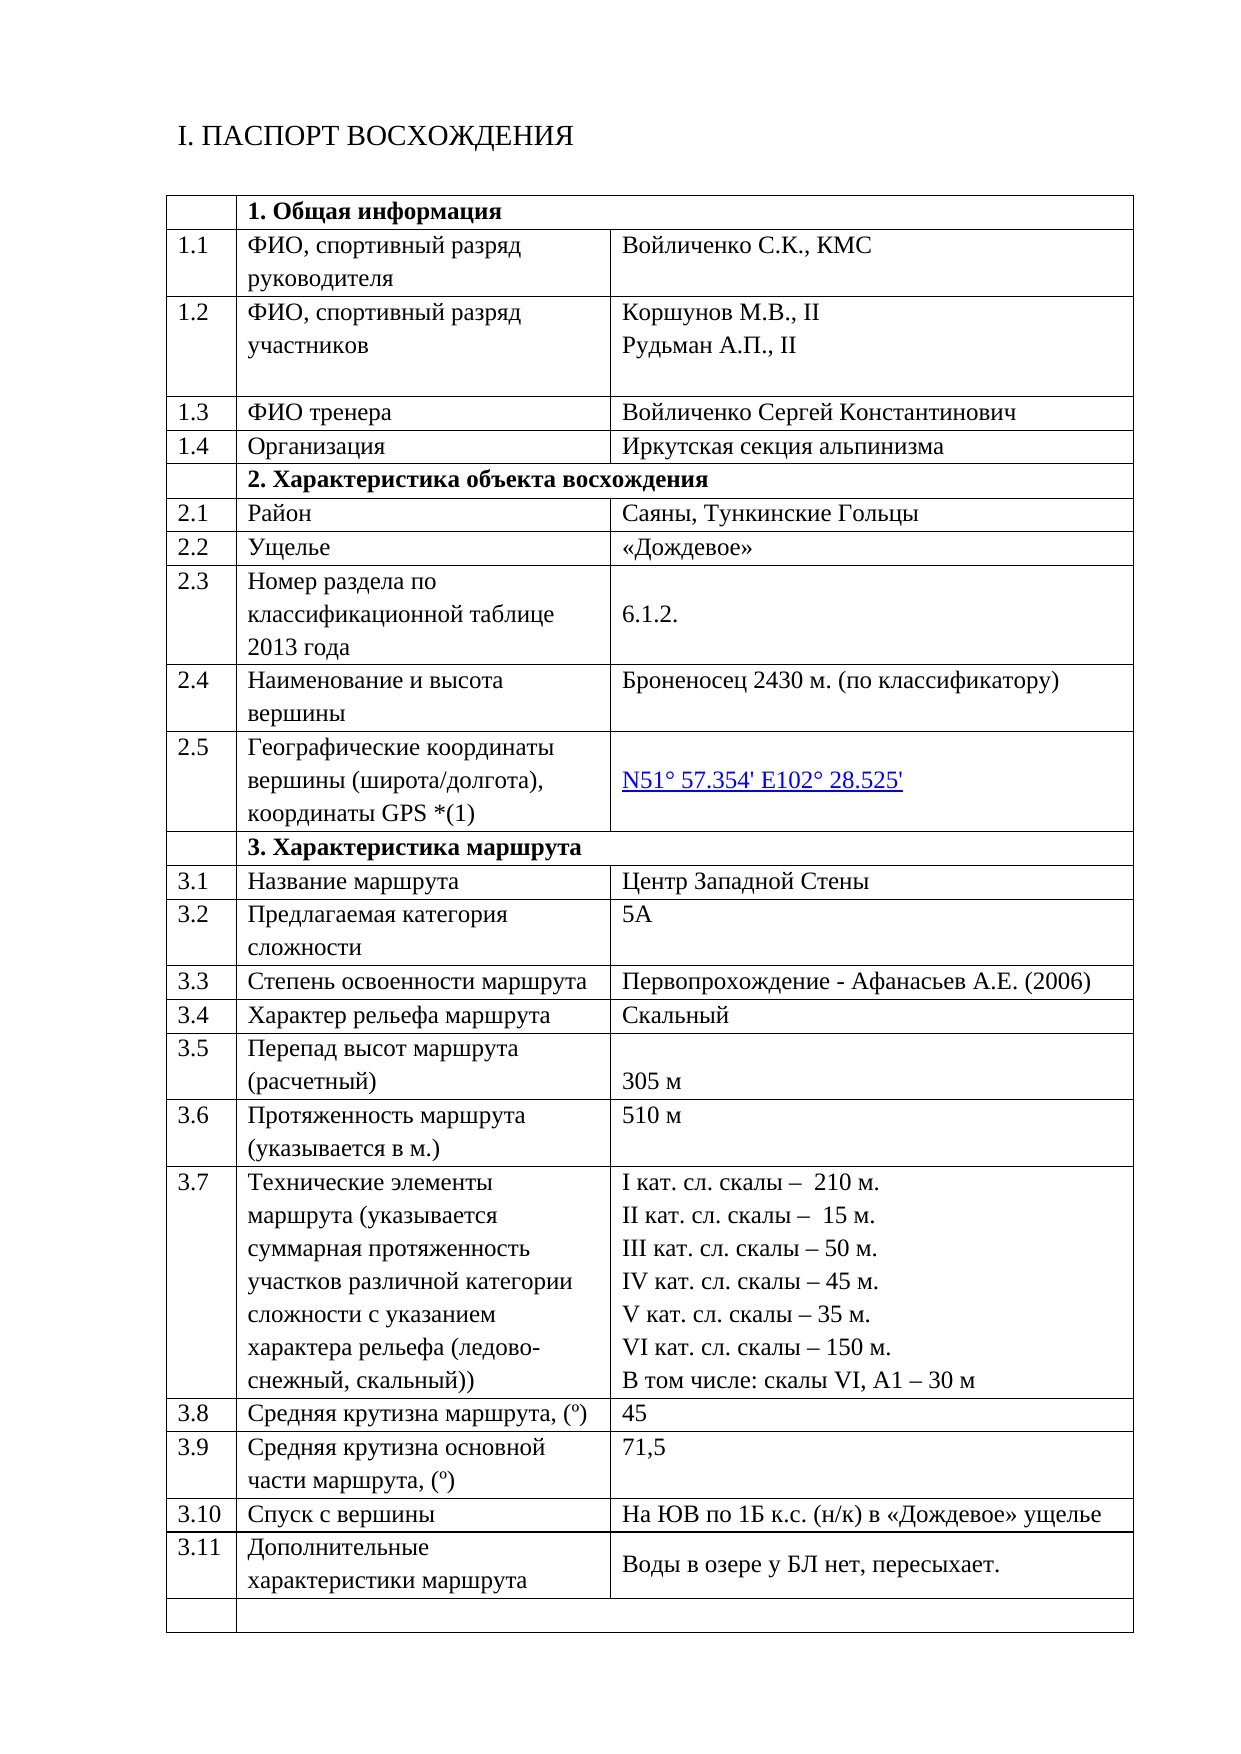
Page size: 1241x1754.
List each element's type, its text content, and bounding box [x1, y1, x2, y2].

table_cell N51° 57.354' E102° 28.525' [611, 732, 1133, 831]
table_cell 45 [611, 1399, 1133, 1431]
table_cell Перепад высот маршрута (расчетный) [237, 1034, 610, 1099]
table_cell Саяны, Тункинские Гольцы [611, 499, 1133, 531]
table_cell Название маршрута [237, 866, 610, 898]
table_cell Предлагаемая категория сложности [237, 900, 610, 965]
table_cell I кат. сл. скалы – 210 м. II кат. сл. скалы – 15 м. III кат. сл. скалы – 50 м. IV кат. сл. скалы – 45 м. V кат. сл. скалы – 35 м. VI кат. сл. скалы – 150 м. В том числе: скалы VI, А1 – 30 м [611, 1167, 1133, 1397]
table_cell Коршунов М.В., II Рудьман А.П., II [611, 297, 1133, 396]
table_cell Средняя крутизна маршрута, (º) [237, 1399, 610, 1431]
table_cell ФИО, спортивный разряд участников [237, 297, 610, 396]
table_header 1. Общая информация [237, 196, 1133, 229]
table_cell 2.4 [167, 665, 236, 731]
table_cell Район [237, 499, 610, 531]
table_cell Номер раздела по классификационной таблице 2013 года [237, 566, 610, 664]
table_cell 2.2 [167, 532, 236, 565]
table_cell Спуск с вершины [237, 1499, 610, 1531]
table_cell Войличенко Сергей Константинович [611, 397, 1133, 430]
table_cell 3.9 [167, 1432, 236, 1498]
table_cell Воды в озере у БЛ нет, пересыхает. [611, 1533, 1133, 1598]
table_cell Наименование и высота вершины [237, 665, 610, 731]
table_cell 1.1 [167, 230, 236, 296]
table_cell Технические элементы маршрута (указывается суммарная протяженность участков различной категории сложности с указанием характера рельефа (ледово-снежный, скальный)) [237, 1167, 610, 1397]
table_cell Географические координаты вершины (широта/долгота), координаты GPS *(1) [237, 732, 610, 831]
table_cell «Дождевое» [611, 532, 1133, 565]
table_cell 3.10 [167, 1499, 236, 1531]
table_cell Средняя крутизна основной части маршрута, (º) [237, 1432, 610, 1498]
table_cell 3.1 [167, 866, 236, 898]
table_cell 5А [611, 900, 1133, 965]
table_cell 1.2 [167, 297, 236, 396]
table_cell 2. Характеристика объекта восхождения [237, 464, 1133, 497]
table_cell 2.1 [167, 499, 236, 531]
table_cell 3.3 [167, 966, 236, 999]
table_cell 6.1.2. [611, 566, 1133, 664]
table_cell Первопрохождение - Афанасьев А.Е. (2006) [611, 966, 1133, 999]
table_cell 2.3 [167, 566, 236, 664]
table_cell 2.5 [167, 732, 236, 831]
table_cell ФИО, спортивный разряд руководителя [237, 230, 610, 296]
table_cell 3.11 [167, 1533, 236, 1598]
table_cell Центр Западной Стены [611, 866, 1133, 898]
table_cell 1.3 [167, 397, 236, 430]
table_cell Ущелье [237, 532, 610, 565]
table_cell На ЮВ по 1Б к.с. (н/к) в «Дождевое» ущелье [611, 1499, 1133, 1531]
table_header [167, 196, 236, 229]
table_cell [237, 1599, 1133, 1632]
table_cell [167, 464, 236, 497]
table_cell 3.7 [167, 1167, 236, 1397]
table_cell [167, 832, 236, 865]
table_cell 3.5 [167, 1034, 236, 1099]
table_cell [167, 1599, 236, 1632]
text I. ПАСПОРТ ВОСХОЖДЕНИЯ [177, 118, 1122, 152]
table_cell ФИО тренера [237, 397, 610, 430]
table_cell Иркутская секция альпинизма [611, 431, 1133, 463]
table_cell Характер рельефа маршрута [237, 1000, 610, 1032]
table_cell 3. Характеристика маршрута [237, 832, 1133, 865]
table_cell 510 м [611, 1100, 1133, 1166]
table_cell 3.6 [167, 1100, 236, 1166]
table_cell 3.8 [167, 1399, 236, 1431]
table_cell Дополнительные характеристики маршрута [237, 1533, 610, 1598]
table_cell Броненосец 2430 м. (по классификатору) [611, 665, 1133, 731]
table_cell Организация [237, 431, 610, 463]
table_cell 71,5 [611, 1432, 1133, 1498]
table_cell Степень освоенности маршрута [237, 966, 610, 999]
table_cell Протяженность маршрута (указывается в м.) [237, 1100, 610, 1166]
table_cell 305 м [611, 1034, 1133, 1099]
table_cell 3.2 [167, 900, 236, 965]
table_cell 3.4 [167, 1000, 236, 1032]
table_cell Скальный [611, 1000, 1133, 1032]
table_cell 1.4 [167, 431, 236, 463]
table_cell Войличенко С.К., КМС [611, 230, 1133, 296]
